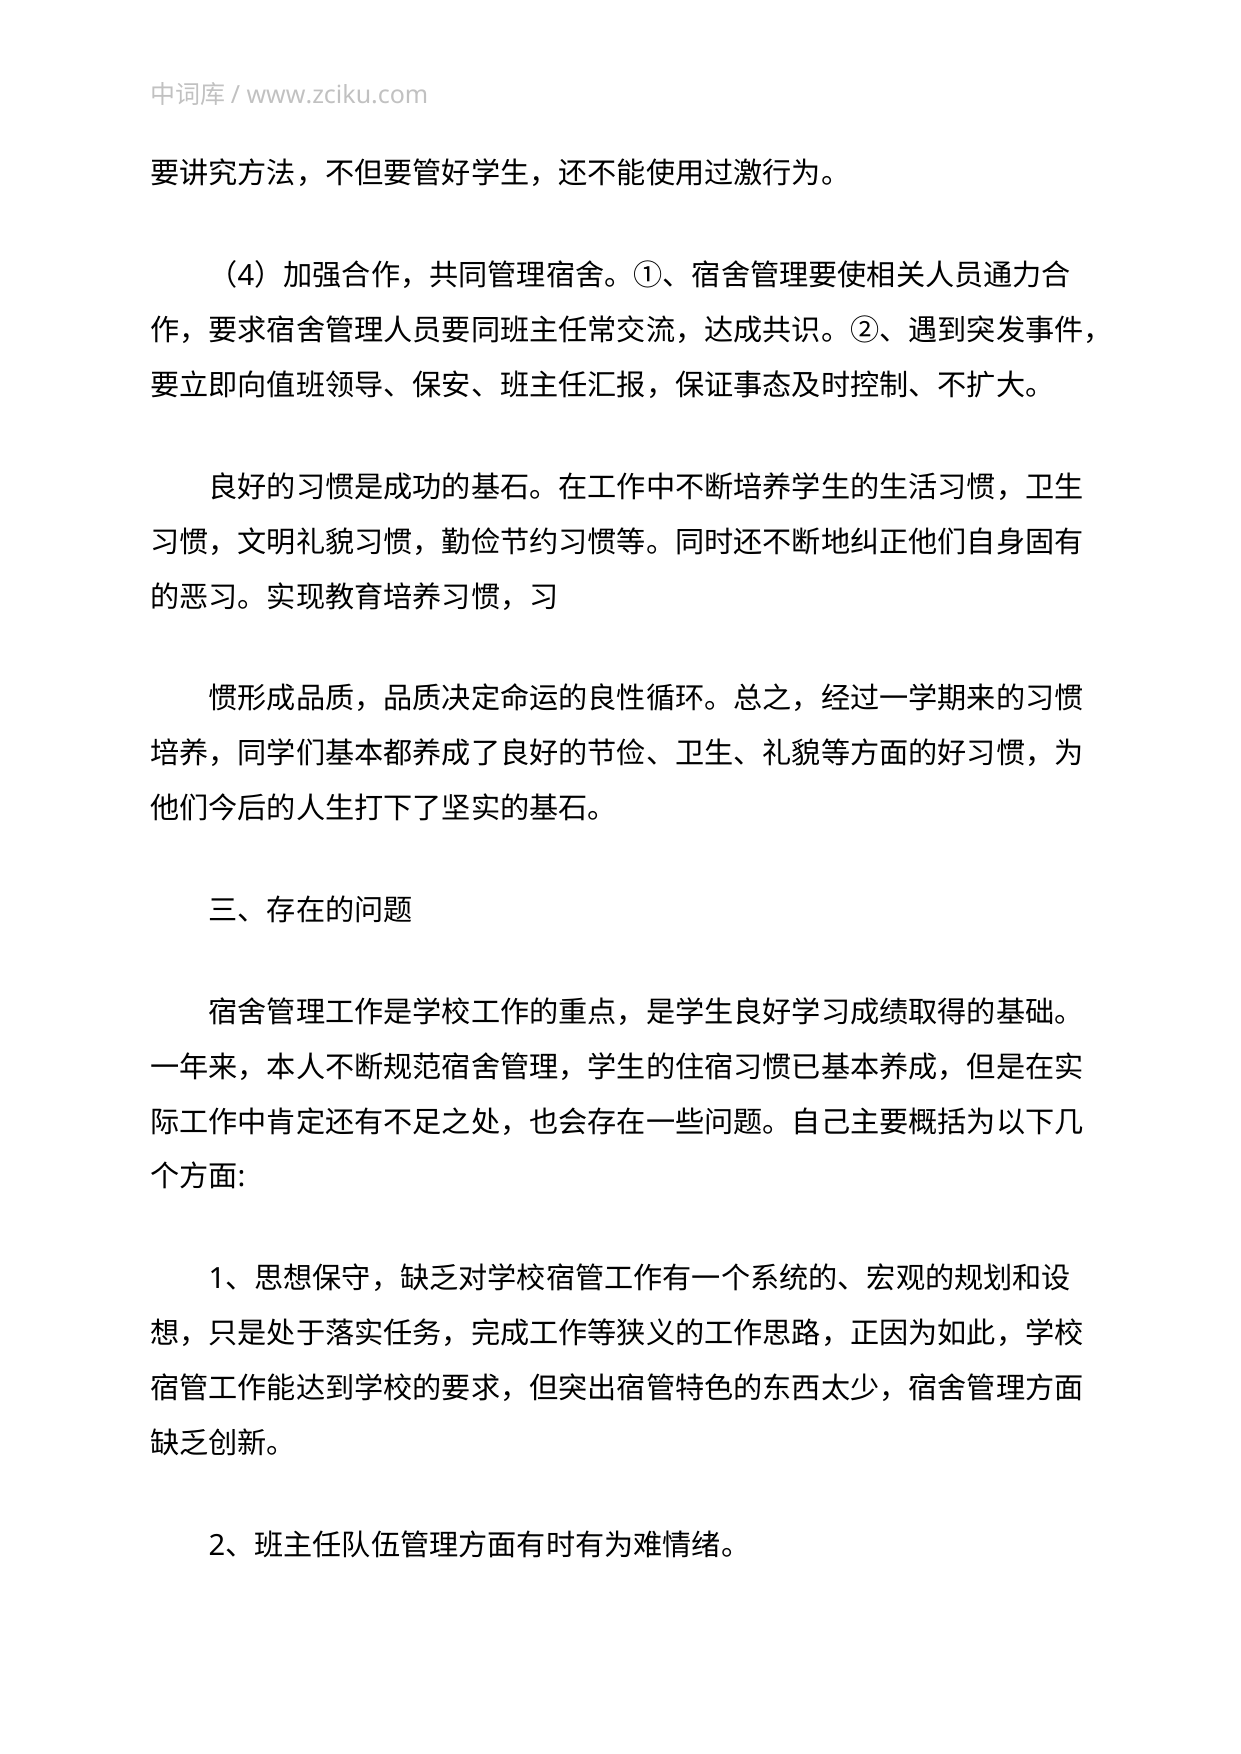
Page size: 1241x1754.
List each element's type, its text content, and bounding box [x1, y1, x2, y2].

text 2、班主任队伍管理方面有时有为难情绪。 [150, 1522, 1090, 1564]
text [150, 150, 1090, 192]
text 三、存在的问题 [150, 887, 1090, 929]
text 1、思想保守，缺乏对学校宿管工作有一个系统的、宏观的规划和设想，只是处于落实任务，完成工作等狭义的工作思路，正因为如此，学校宿管工作能达到学校的要求，但突出宿管特色的东西太少，宿舍管理方面缺乏创新。 [150, 1255, 1090, 1462]
text 惯形成品质，品质决定命运的良性循环。总之，经过一学期来的习惯培养，同学们基本都养成了良好的节俭、卫生、礼貌等方面的好习惯，为他们今后的人生打下了坚实的基石。 [150, 675, 1090, 827]
text 宿舍管理工作是学校工作的重点，是学生良好学习成绩取得的基础。一年来，本人不断规范宿舍管理，学生的住宿习惯已基本养成，但是在实际工作中肯定还有不足之处，也会存在一些问题。自己主要概括为以下几个方面: [150, 988, 1090, 1195]
text （4）加强合作，共同管理宿舍。①、宿舍管理要使相关人员通力合作，要求宿舍管理人员要同班主任常交流，达成共识。②、遇到突发事件，要立即向值班领导、保安、班主任汇报，保证事态及时控制、不扩大。 [150, 252, 1090, 404]
text 良好的习惯是成功的基石。在工作中不断培养学生的生活习惯，卫生习惯，文明礼貌习惯，勤俭节约习惯等。同时还不断地纠正他们自身固有的恶习。实现教育培养习惯，习 [150, 463, 1090, 616]
